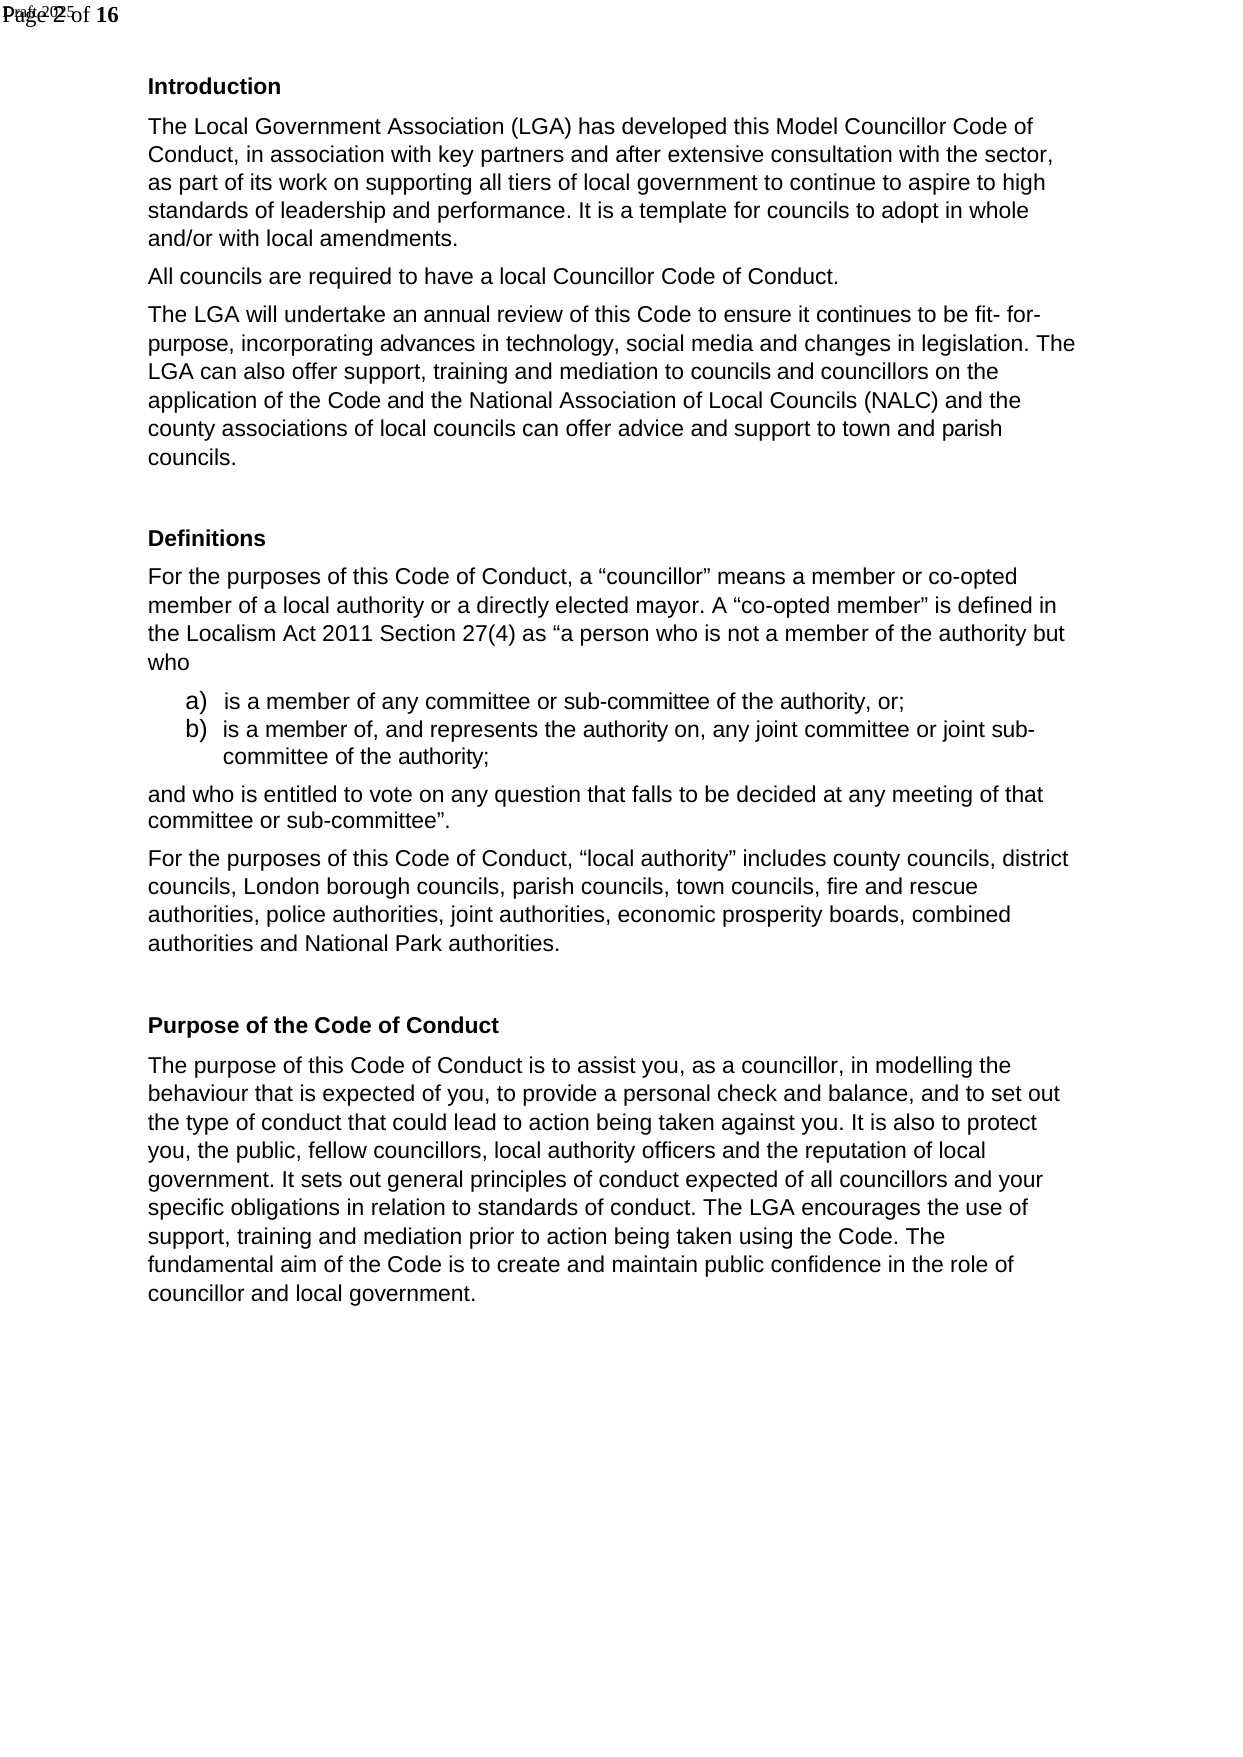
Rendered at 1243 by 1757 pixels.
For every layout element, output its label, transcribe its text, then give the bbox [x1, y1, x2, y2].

text and who is entitled to vote on any question that falls to be decided at any meeting of that committee or sub-committee”. [148, 781, 1077, 833]
text The Local Government Association (LGA) has developed this Model Councillor Code of Conduct, in association with key partners and after extensive consultation with the sector, as part of its work on supporting all tiers of local government to continue to aspire to high standards of leadership and performance. It is a template for councils to adopt in whole and/or with local amendments. [148, 113, 1070, 251]
text All councils are required to have a local Councillor Code of Conduct. [148, 263, 1197, 290]
list is a member of any committee or sub-committee of the authority, or; [185, 687, 1197, 715]
text For the purposes of this Code of Conduct, a “councillor” means a member or co-opted member of a local authority or a directly elected mayor. A “co-opted member” is defined in the Localism Act 2011 Section 27(4) as “a person who is not a member of the authority but who [148, 563, 1077, 675]
subtitle Introduction [148, 73, 1197, 99]
subtitle Definitions [148, 525, 1197, 552]
text For the purposes of this Code of Conduct, “local authority” includes county councils, district councils, London borough councils, parish councils, town councils, fire and rescue authorities, police authorities, joint authorities, economic prosperity boards, combined authorities and National Park authorities. [148, 844, 1071, 956]
list is a member of, and represents the authority on, any joint committee or joint sub- committee of the authority; [185, 715, 1044, 769]
text The purpose of this Code of Conduct is to assist you, as a councillor, in modelling the behaviour that is expected of you, to provide a personal check and balance, and to set out the type of conduct that could lead to action being taken against you. It is also to protect you, the public, fellow councillors, local authority officers and the reputation of local government. It sets out general principles of conduct expected of all councillors and your specific obligations in relation to standards of conduct. The LGA encourages the use of support, training and mediation prior to action being taken using the Code. The fundamental aim of the Code is to create and maintain public confidence in the role of councillor and local government. [148, 1052, 1064, 1306]
text The LGA will undertake an annual review of this Code to ensure it continues to be fit- for- purpose, incorporating advances in technology, social media and changes in legislation. The LGA can also offer support, training and mediation to councils and councillors on the application of the Code and the National Association of Local Councils (NALC) and the county associations of local councils can offer advice and support to town and parish councils. [148, 301, 1080, 470]
subtitle Purpose of the Code of Conduct [148, 1012, 1197, 1038]
